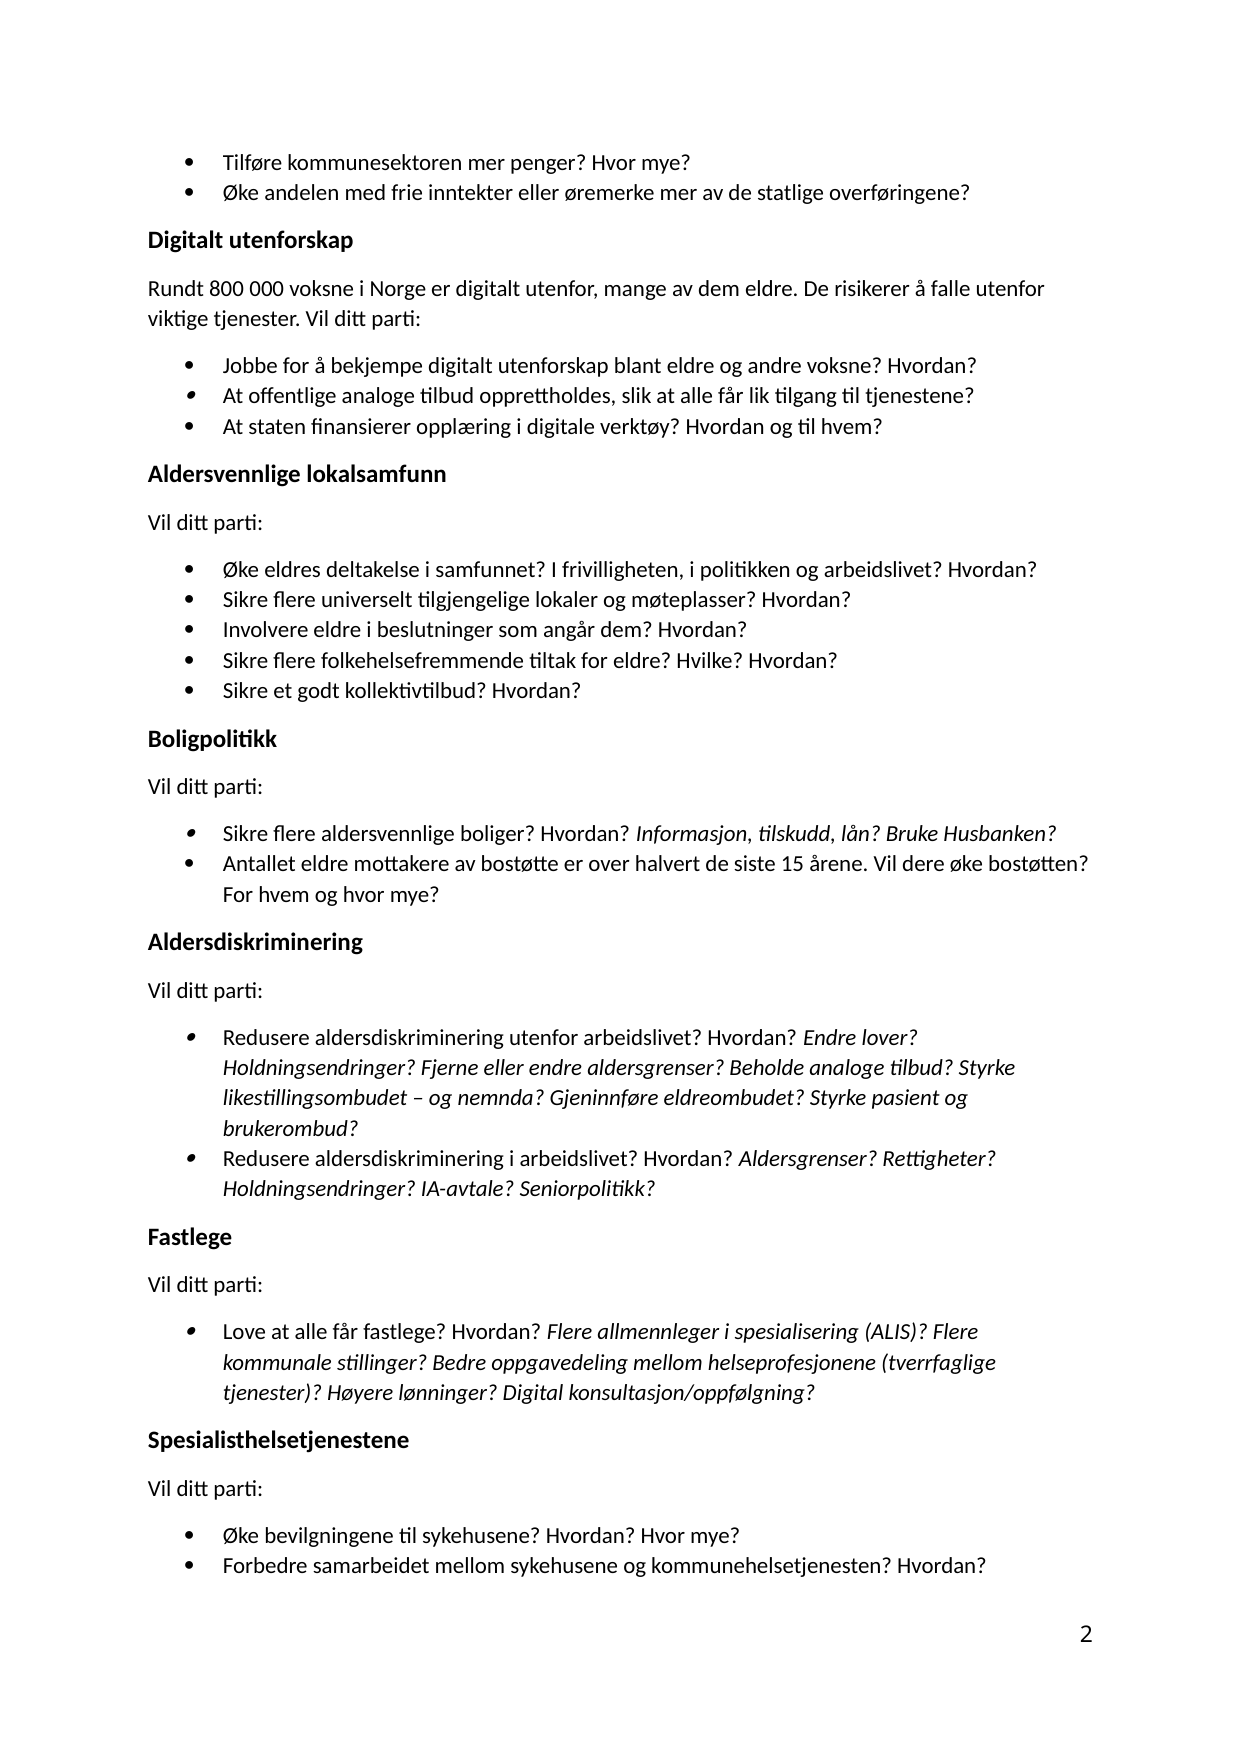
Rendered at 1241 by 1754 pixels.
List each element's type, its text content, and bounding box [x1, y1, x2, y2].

list Øke eldres deltakelse i samfunnet? I frivilligheten, i politikken og arbeidslivet? Hvordan? [185, 555, 1093, 583]
list Antallet eldre mottakere av bostøtte er over halvert de siste 15 årene. Vil dere øke bostøtten? For hvem og hvor mye? [185, 849, 1093, 908]
list Redusere aldersdiskriminering i arbeidslivet? Hvordan? Aldersgrenser? Rettigheter? Holdningsendringer? IA-avtale? Seniorpolitikk? [185, 1144, 1093, 1202]
text Spesialisthelsetjenestene [148, 1425, 1093, 1455]
text Vil ditt parti: [148, 772, 1093, 800]
list Sikre flere universelt tilgjengelige lokaler og møteplasser? Hvordan? [185, 585, 1093, 613]
list Sikre flere aldersvennlige boliger? Hvordan? Informasjon, tilskudd, lån? Bruke Husbanken? [185, 819, 1093, 847]
list Love at alle får fastlege? Hvordan? Flere allmennleger i spesialisering (ALIS)? Flere kommunale stillinger? Bedre oppgavedeling mellom helseprofesjonene (tverrfaglige tjenester)? Høyere lønninger? Digital konsultasjon/oppfølgning? [185, 1317, 1093, 1406]
text Vil ditt parti: [148, 508, 1093, 536]
list Sikre et godt kollektivtilbud? Hvordan? [185, 676, 1093, 704]
text Aldersvennlige lokalsamfunn [148, 459, 1093, 489]
text Fastlege [148, 1221, 1093, 1251]
text Vil ditt parti: [148, 976, 1093, 1004]
text Vil ditt parti: [148, 1271, 1093, 1298]
text Rundt 800 000 voksne i Norge er digitalt utenfor, mange av dem eldre. De risikerer å falle utenfor viktige tjenester. Vil ditt parti: [148, 274, 1093, 332]
list At staten finansierer opplæring i digitale verktøy? Hvordan og til hvem? [185, 412, 1093, 440]
text Boligpolitikk [148, 723, 1093, 753]
list Involvere eldre i beslutninger som angår dem? Hvordan? [185, 616, 1093, 643]
list Jobbe for å bekjempe digitalt utenforskap blant eldre og andre voksne? Hvordan? [185, 351, 1093, 379]
list Redusere aldersdiskriminering utenfor arbeidslivet? Hvordan? Endre lover? Holdningsendringer? Fjerne eller endre aldersgrenser? Beholde analoge tilbud? Styrke likestillingsombudet – og nemnda? Gjeninnføre eldreombudet? Styrke pasient og brukerombud? [185, 1023, 1093, 1142]
list At offentlige analoge tilbud opprettholdes, slik at alle får lik tilgang til tjenestene? [185, 382, 1093, 409]
list Tilføre kommunesektoren mer penger? Hvor mye? [185, 148, 1093, 176]
list Øke andelen med frie inntekter eller øremerke mer av de statlige overføringene? [185, 178, 1093, 206]
text Digitalt utenforskap [148, 225, 1093, 255]
list Øke bevilgningene til sykehusene? Hvordan? Hvor mye? [185, 1521, 1093, 1549]
list Forbedre samarbeidet mellom sykehusene og kommunehelsetjenesten? Hvordan? [185, 1551, 1093, 1579]
list Sikre flere folkehelsefremmende tiltak for eldre? Hvilke? Hvordan? [185, 646, 1093, 674]
text Vil ditt parti: [148, 1474, 1093, 1502]
text Aldersdiskriminering [148, 927, 1093, 957]
